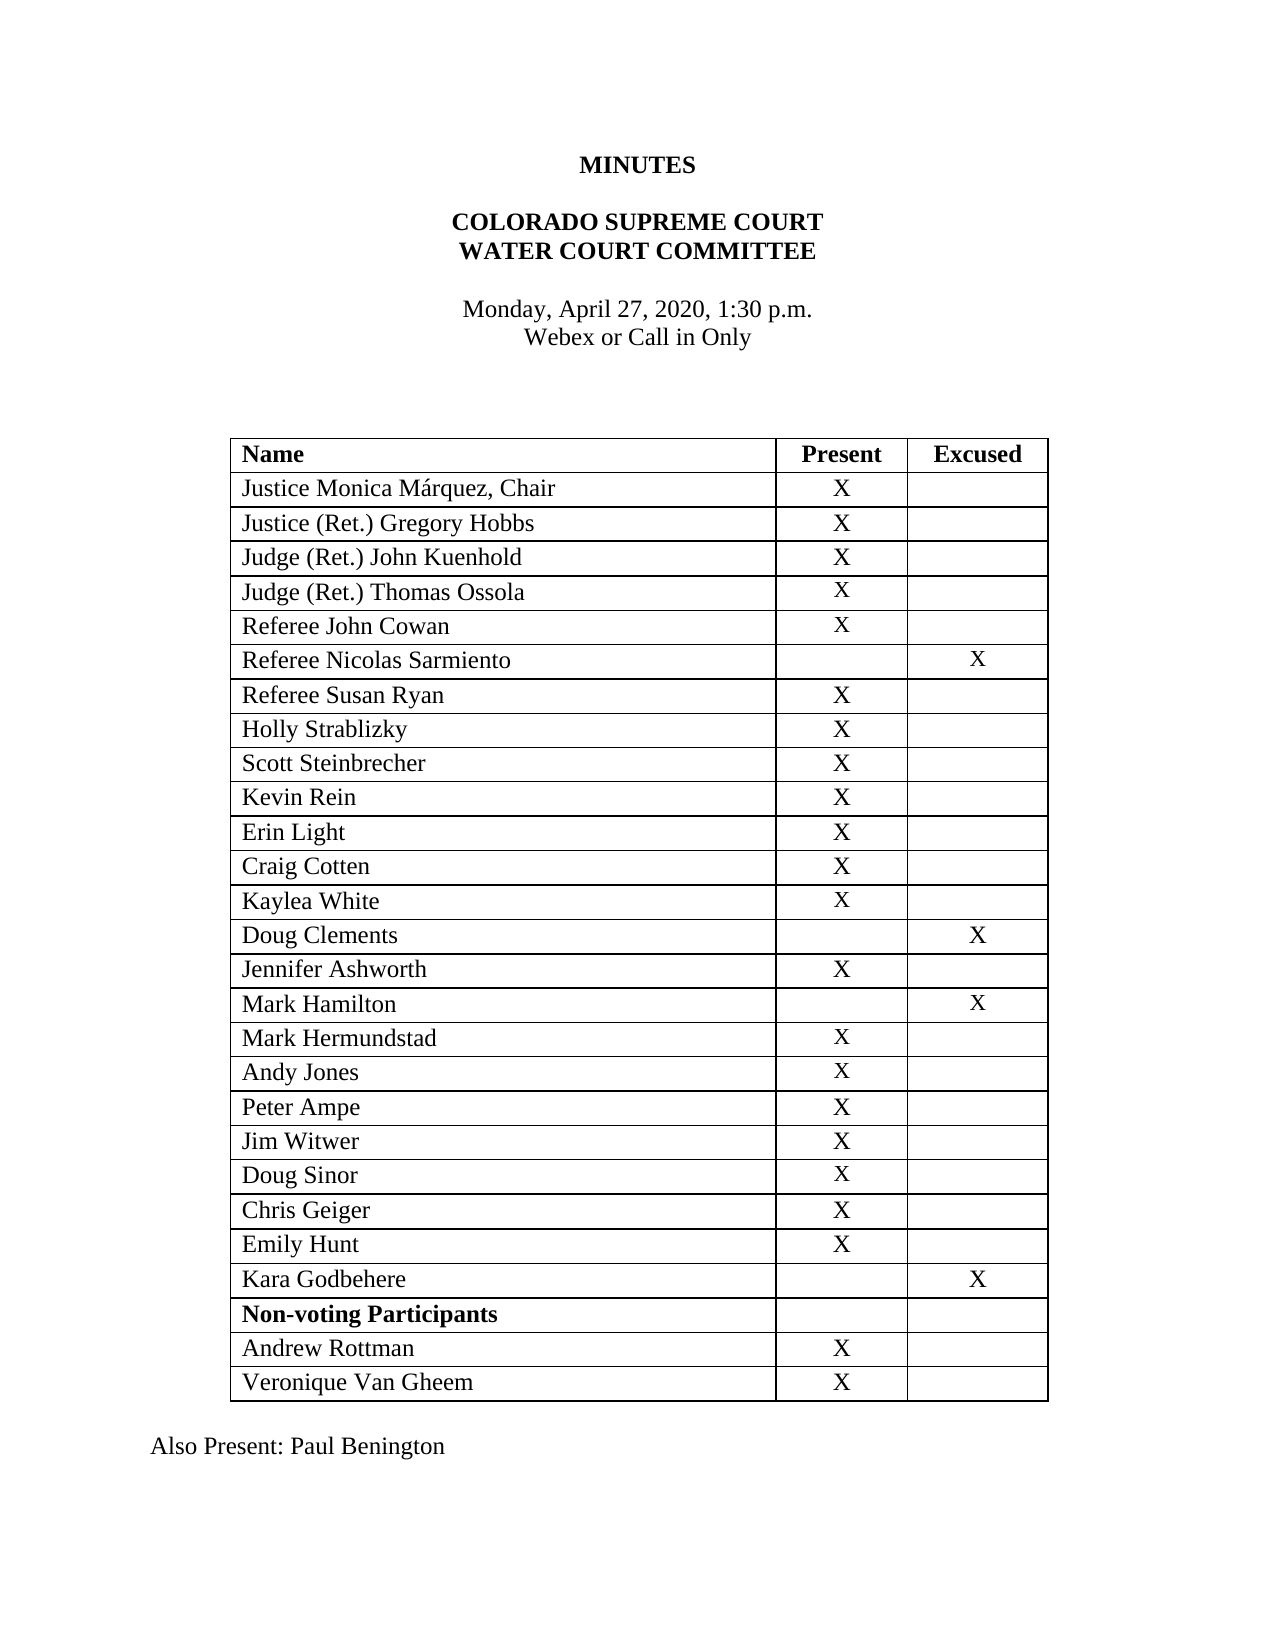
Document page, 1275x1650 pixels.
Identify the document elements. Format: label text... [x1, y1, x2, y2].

table_cell [908, 748, 1047, 781]
table_cell X [777, 1367, 907, 1400]
table_cell [777, 645, 907, 678]
table_cell X [777, 1333, 907, 1366]
table_cell [908, 1333, 1047, 1366]
table_cell Judge (Ret.) Thomas Ossola [231, 577, 775, 609]
table_cell Kara Godbehere [231, 1264, 775, 1297]
text COLORADO SUPREME COURT [150, 207, 1125, 236]
table_cell [908, 1092, 1047, 1124]
table_cell [908, 955, 1047, 987]
table_cell X [777, 851, 907, 884]
table_cell Referee Nicolas Sarmiento [231, 645, 775, 678]
text Also Present: Paul Benington [150, 1431, 1125, 1459]
table_cell X [908, 920, 1047, 953]
table_cell X [777, 1195, 907, 1228]
text WATER COURT COMMITTEE [150, 236, 1125, 265]
table_cell Emily Hunt [231, 1230, 775, 1262]
table_cell X [777, 1092, 907, 1124]
table_cell Mark Hermundstad [231, 1023, 775, 1056]
table_cell Holly Strablizky [231, 714, 775, 747]
table_cell X [777, 886, 907, 919]
table_cell [777, 1299, 907, 1332]
table_cell [777, 920, 907, 953]
table_cell Non-voting Participants [231, 1299, 775, 1332]
table_cell X [777, 1057, 907, 1090]
table_cell X [777, 782, 907, 815]
text Webex or Call in Only [150, 322, 1125, 351]
table_cell Kevin Rein [231, 782, 775, 815]
table_cell Justice (Ret.) Gregory Hobbs [231, 508, 775, 540]
table_cell Jennifer Ashworth [231, 955, 775, 987]
table_cell [908, 851, 1047, 884]
table_cell X [908, 645, 1047, 678]
table_cell X [777, 508, 907, 540]
table_cell [777, 989, 907, 1022]
table_cell Scott Steinbrecher [231, 748, 775, 781]
table_cell Peter Ampe [231, 1092, 775, 1124]
table_cell [908, 1023, 1047, 1056]
subtitle MINUTES [150, 150, 1125, 179]
table_cell [908, 577, 1047, 609]
table_cell [908, 1195, 1047, 1228]
table_cell X [908, 989, 1047, 1022]
table_cell [908, 542, 1047, 575]
table_cell [908, 680, 1047, 712]
table_cell Justice Monica Márquez, Chair [231, 473, 775, 506]
table_cell [908, 714, 1047, 747]
table_header Excused [908, 439, 1047, 472]
table_cell [908, 817, 1047, 849]
table_cell X [777, 473, 907, 506]
table_cell Referee John Cowan [231, 611, 775, 644]
table_cell [908, 611, 1047, 644]
table_cell [908, 1230, 1047, 1262]
table_cell [908, 1057, 1047, 1090]
table_cell X [777, 1230, 907, 1262]
table_cell [908, 1367, 1047, 1400]
table_cell [908, 1160, 1047, 1193]
table_cell Craig Cotten [231, 851, 775, 884]
table_cell Jim Witwer [231, 1126, 775, 1159]
table_cell [908, 886, 1047, 919]
table_cell X [777, 714, 907, 747]
table_cell [908, 473, 1047, 506]
table_cell [908, 1299, 1047, 1332]
table_cell [908, 1126, 1047, 1159]
table_cell X [777, 1160, 907, 1193]
table_cell [777, 1264, 907, 1297]
table_cell Kaylea White [231, 886, 775, 919]
table_cell [908, 782, 1047, 815]
table_cell Erin Light [231, 817, 775, 849]
table_cell X [777, 680, 907, 712]
table_cell X [777, 1023, 907, 1056]
table_cell Andrew Rottman [231, 1333, 775, 1366]
table_cell Chris Geiger [231, 1195, 775, 1228]
table_cell [908, 508, 1047, 540]
table_cell Doug Clements [231, 920, 775, 953]
table_cell X [908, 1264, 1047, 1297]
table_cell X [777, 577, 907, 609]
table_cell X [777, 748, 907, 781]
text Monday, April 27, 2020, 1:30 p.m. [150, 294, 1125, 322]
table_header Name [231, 439, 775, 472]
table_cell X [777, 955, 907, 987]
table_cell Judge (Ret.) John Kuenhold [231, 542, 775, 575]
table_cell X [777, 817, 907, 849]
table_header Present [777, 439, 907, 472]
table_cell Doug Sinor [231, 1160, 775, 1193]
table_cell Referee Susan Ryan [231, 680, 775, 712]
table_cell X [777, 1126, 907, 1159]
table_cell X [777, 611, 907, 644]
table_cell X [777, 542, 907, 575]
table_cell Mark Hamilton [231, 989, 775, 1022]
table_cell Veronique Van Gheem [231, 1367, 775, 1400]
table_cell Andy Jones [231, 1057, 775, 1090]
